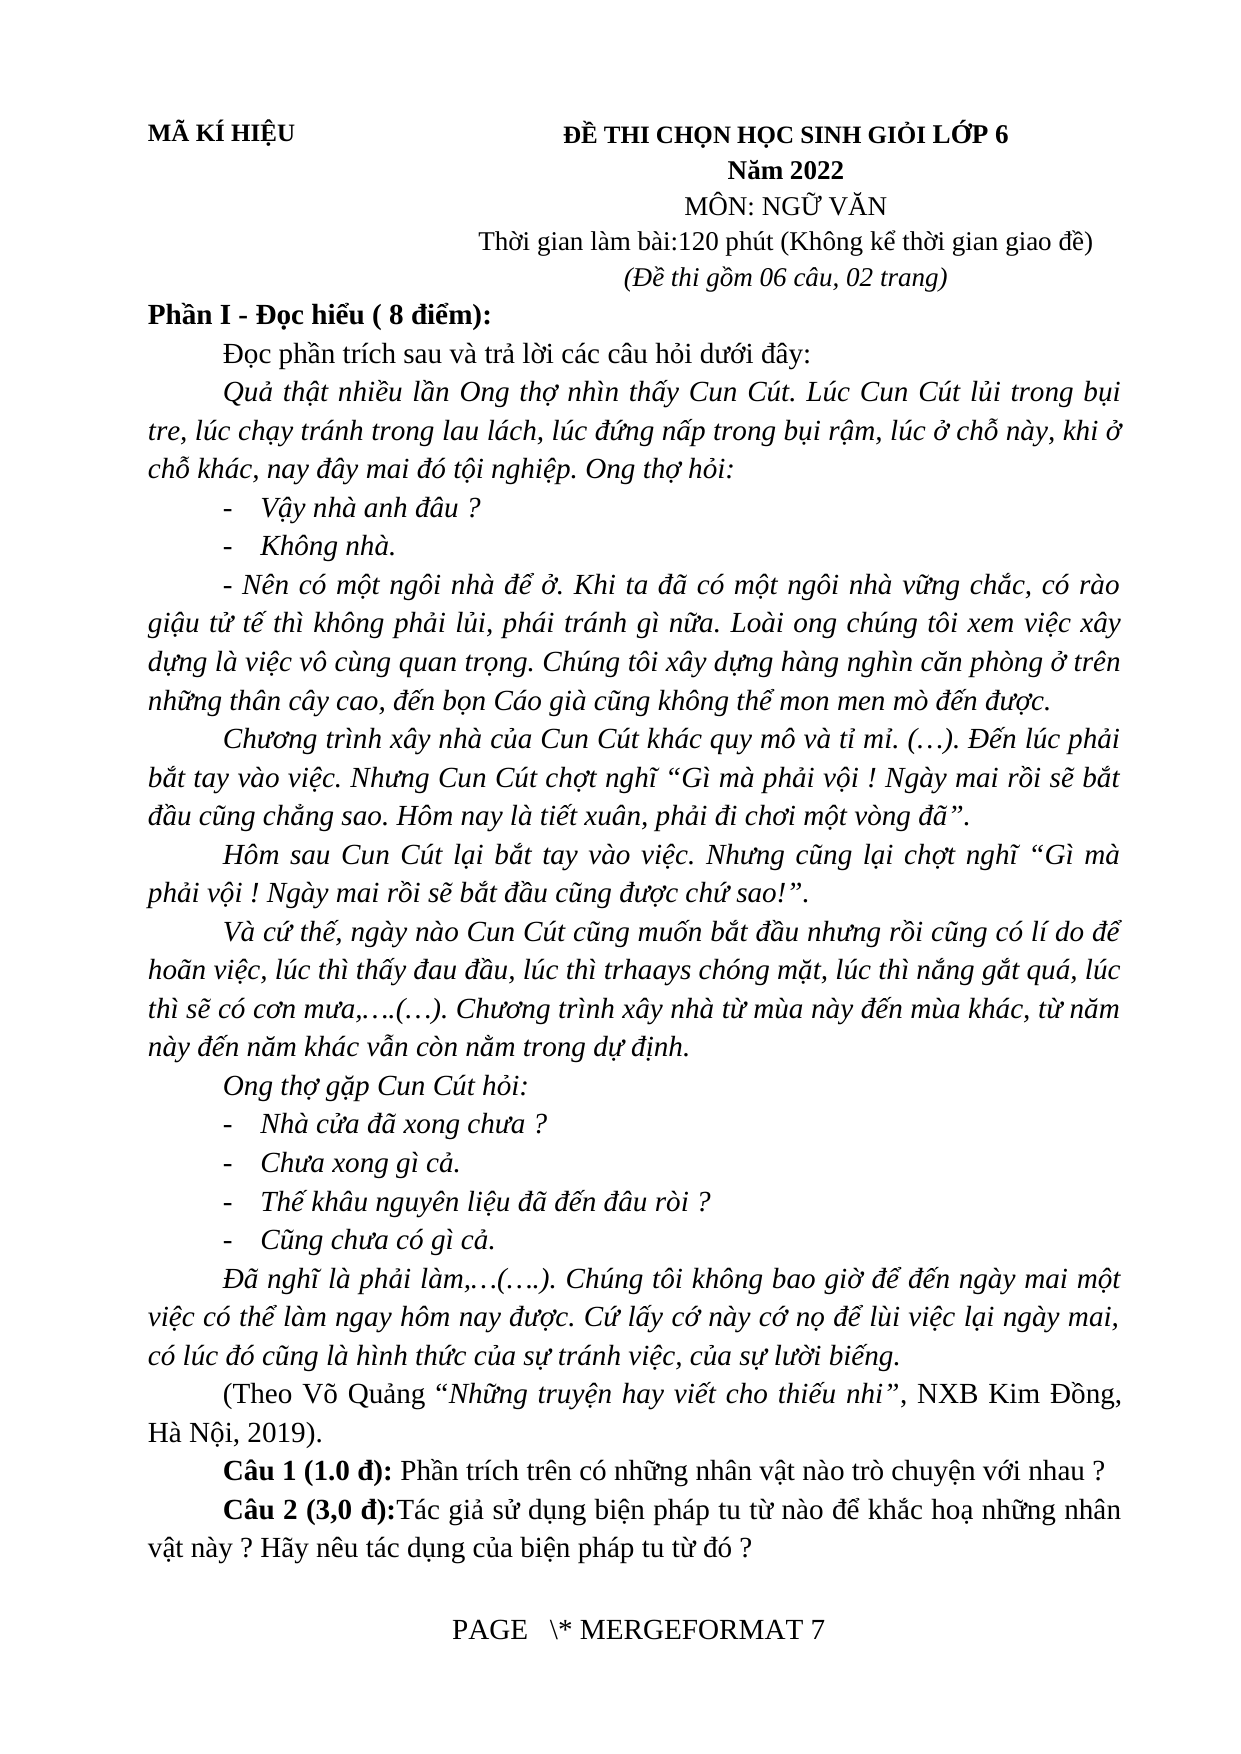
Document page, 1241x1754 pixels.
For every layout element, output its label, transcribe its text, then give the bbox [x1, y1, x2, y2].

list Nhà cửa đã xong chưa ? [223, 1107, 1122, 1140]
text Và cứ thế, ngày nào Cun Cút cũng muốn bắt đầu nhưng rồi cũng có lí do để hoãn việc, lúc thì thấy đau đầu, lúc thì trhaays chóng mặt, lúc thì nắng gắt quá, lúc thì sẽ có cơn mưa,….(…). Chương trình xây nhà từ mùa này đến mùa khác, từ năm này đến năm khác vẫn còn nằm trong dự định. [148, 914, 1122, 1063]
text Đã nghĩ là phải làm,…(….). Chúng tôi không bao giờ để đến ngày mai một việc có thể làm ngay hôm nay được. Cứ lấy cớ này cớ nọ để lùi việc lại ngày mai, có lúc đó cũng là hình thức của sự tránh việc, của sự lười biếng. [148, 1261, 1122, 1371]
list Chưa xong gì cả. [223, 1145, 1122, 1179]
text Hôm sau Cun Cút lại bắt tay vào việc. Nhưng cũng lại chợt nghĩ “Gì mà phải vội ! Ngày mai rồi sẽ bắt đầu cũng được chứ sao!”. [148, 837, 1122, 909]
table_header ĐỀ THI CHỌN HỌC SINH GIỎI LỚP 6 Năm 2022 MÔN: NGỮ VĂN Thời gian làm bài:120 phút (Không kể thời gian giao đề) (Đề thi gồm 06 câu, 02 trang) [461, 118, 1111, 297]
text Câu 1 (1.0 đ): Phần trích trên có những nhân vật nào trò chuyện với nhau ? [148, 1453, 1122, 1487]
text (Theo Võ Quảng “Những truyện hay viết cho thiếu nhi”, NXB Kim Đồng, Hà Nội, 2019). [148, 1376, 1122, 1448]
text Đọc phần trích sau và trả lời các câu hỏi dưới đây: [148, 336, 1122, 369]
list Không nhà. [223, 528, 1122, 562]
table_header MÃ KÍ HIỆU [136, 118, 461, 297]
text Chương trình xây nhà của Cun Cút khác quy mô và tỉ mỉ. (…). Đến lúc phải bắt tay vào việc. Nhưng Cun Cút chợt nghĩ “Gì mà phải vội ! Ngày mai rồi sẽ bắt đầu cũng chẳng sao. Hôm nay là tiết xuân, phải đi chơi một vòng đã”. [148, 721, 1122, 832]
text - Nên có một ngôi nhà để ở. Khi ta đã có một ngôi nhà vững chắc, có rào giậu tử tế thì không phải lủi, phái tránh gì nữa. Loài ong chúng tôi xem việc xây dựng là việc vô cùng quan trọng. Chúng tôi xây dựng hàng nghìn căn phòng ở trên những thân cây cao, đến bọn Cáo già cũng không thể mon men mò đến được. [148, 567, 1122, 716]
text Quả thật nhiều lần Ong thợ nhìn thấy Cun Cút. Lúc Cun Cút lủi trong bụi tre, lúc chạy tránh trong lau lách, lúc đứng nấp trong bụi rậm, lúc ở chỗ này, khi ở chỗ khác, nay đây mai đó tội nghiệp. Ong thợ hỏi: [148, 374, 1122, 485]
text Phần I - Đọc hiểu ( 8 điểm): [148, 297, 1122, 331]
text Câu 2 (3,0 đ):Tác giả sử dụng biện pháp tu từ nào để khắc hoạ những nhân vật này ? Hãy nêu tác dụng của biện pháp tu từ đó ? [148, 1492, 1122, 1564]
list Vậy nhà anh đâu ? [223, 490, 1122, 523]
list Thế khâu nguyên liệu đã đến đâu ròi ? [223, 1184, 1122, 1217]
list Cũng chưa có gì cả. [223, 1222, 1122, 1256]
text Ong thợ gặp Cun Cút hỏi: [148, 1068, 1122, 1102]
